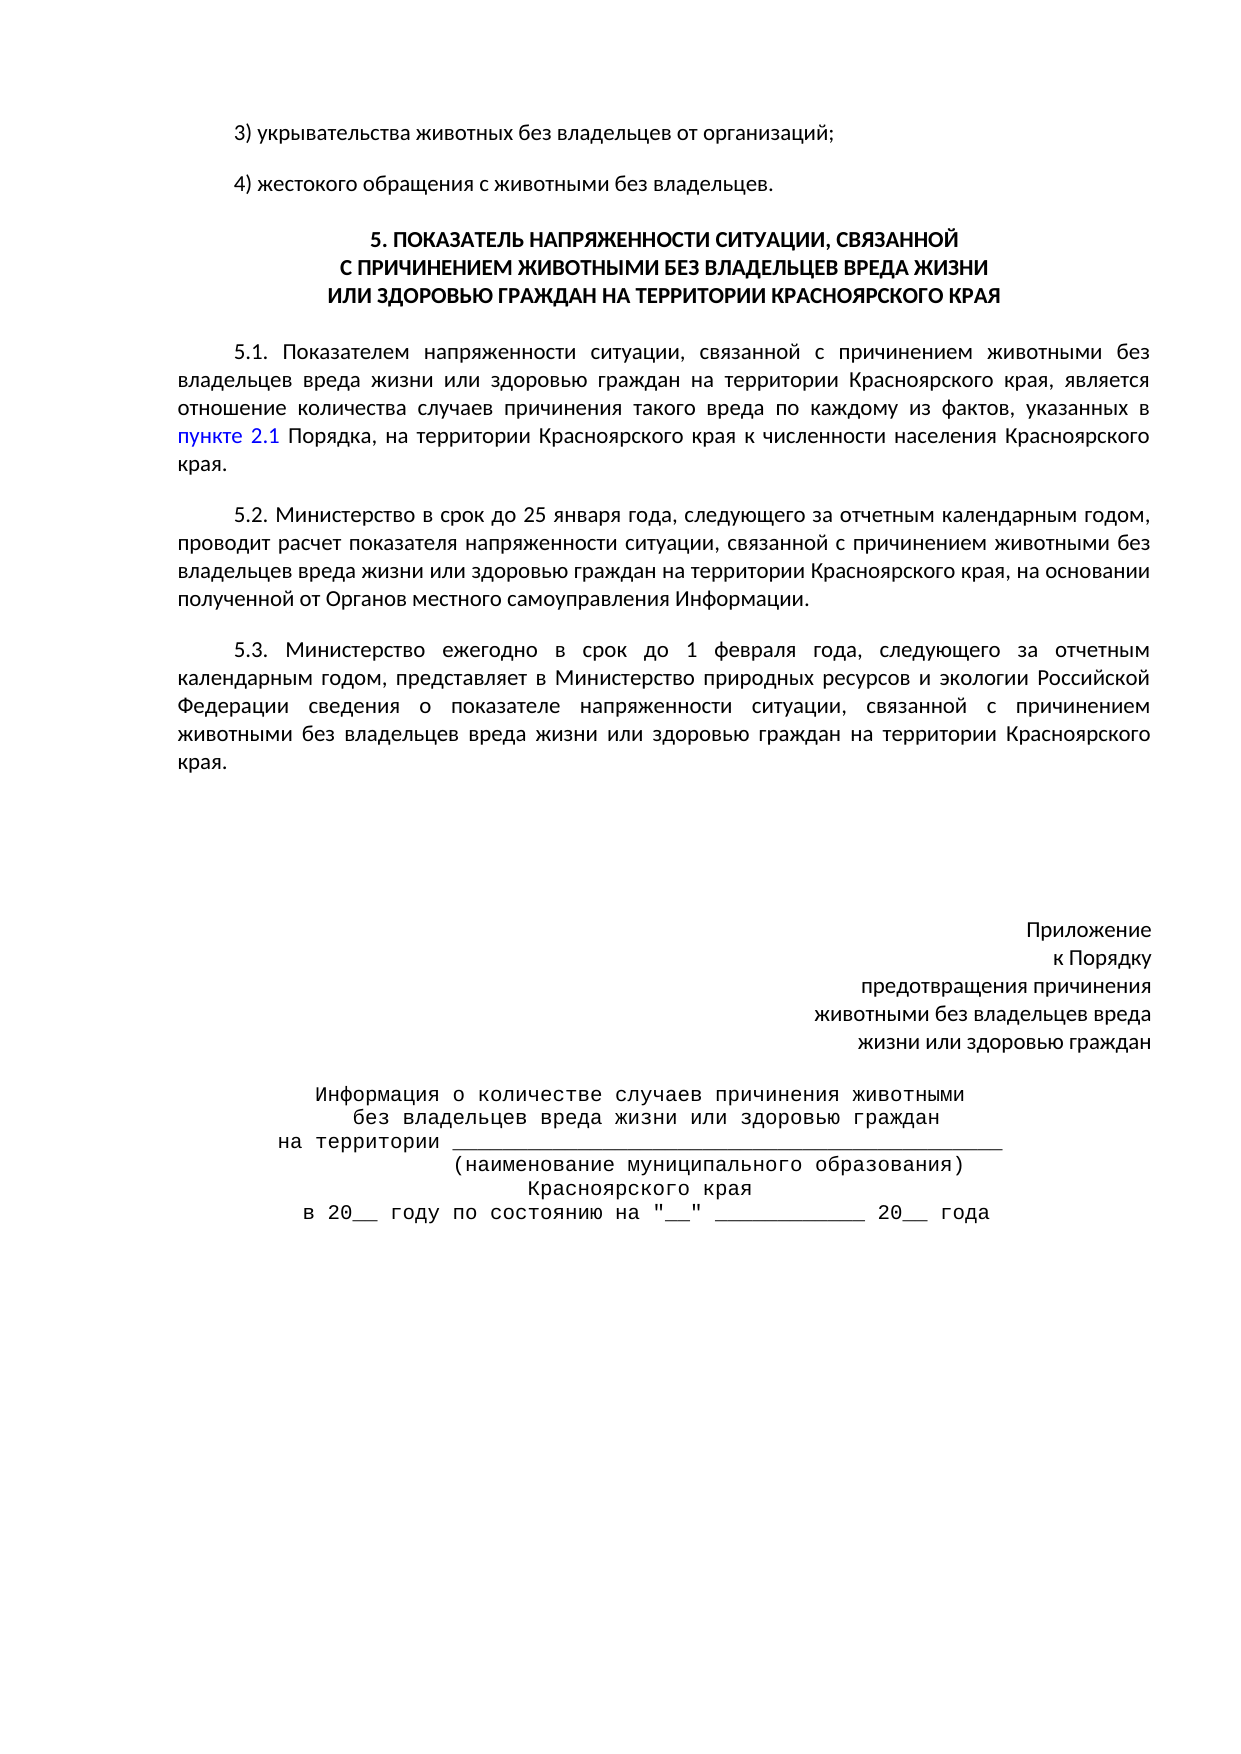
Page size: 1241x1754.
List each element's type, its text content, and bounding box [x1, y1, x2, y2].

text Информация о количестве случаев причинения животными [177, 1083, 1152, 1107]
text 5.3. Министерство ежегодно в срок до 1 февраля года, следующего за отчетным календарным годом, представляет в Министерство природных ресурсов и экологии Российской Федерации сведения о показателе напряженности ситуации, связанной с причинением животными без владельцев вреда жизни или здоровью граждан на территории Красноярского края. [177, 635, 1152, 775]
title ИЛИ ЗДОРОВЬЮ ГРАЖДАН НА ТЕРРИТОРИИ КРАСНОЯРСКОГО КРАЯ [177, 281, 1152, 309]
text Красноярского края [177, 1178, 1152, 1202]
text предотвращения причинения [177, 971, 1152, 999]
text 5.2. Министерство в срок до 25 января года, следующего за отчетным календарным годом, проводит расчет показателя напряженности ситуации, связанной с причинением животными без владельцев вреда жизни или здоровью граждан на территории Красноярского края, на основании полученной от Органов местного самоуправления Информации. [177, 500, 1152, 612]
text (наименование муниципального образования) [177, 1154, 1152, 1178]
text 5.1. Показателем напряженности ситуации, связанной с причинением животными без владельцев вреда жизни или здоровью граждан на территории Красноярского края, является отношение количества случаев причинения такого вреда по каждому из фактов, указанных в пункте 2.1 Порядка, на территории Красноярского края к численности населения Красноярского края. [177, 337, 1152, 477]
text жизни или здоровью граждан [177, 1027, 1152, 1056]
text на территории ____________________________________________ [177, 1131, 1152, 1154]
text 4) жестокого обращения с животными без владельцев. [177, 169, 1152, 197]
title 5. ПОКАЗАТЕЛЬ НАПРЯЖЕННОСТИ СИТУАЦИИ, СВЯЗАННОЙ [177, 225, 1152, 253]
text в 20__ году по состоянию на "__" ____________ 20__ года [177, 1202, 1152, 1225]
text 3) укрывательства животных без владельцев от организаций; [177, 118, 1152, 146]
text к Порядку [177, 943, 1152, 971]
text без владельцев вреда жизни или здоровью граждан [177, 1107, 1152, 1131]
text животными без владельцев вреда [177, 999, 1152, 1027]
text Приложение [177, 915, 1152, 943]
title С ПРИЧИНЕНИЕМ ЖИВОТНЫМИ БЕЗ ВЛАДЕЛЬЦЕВ ВРЕДА ЖИЗНИ [177, 253, 1152, 281]
